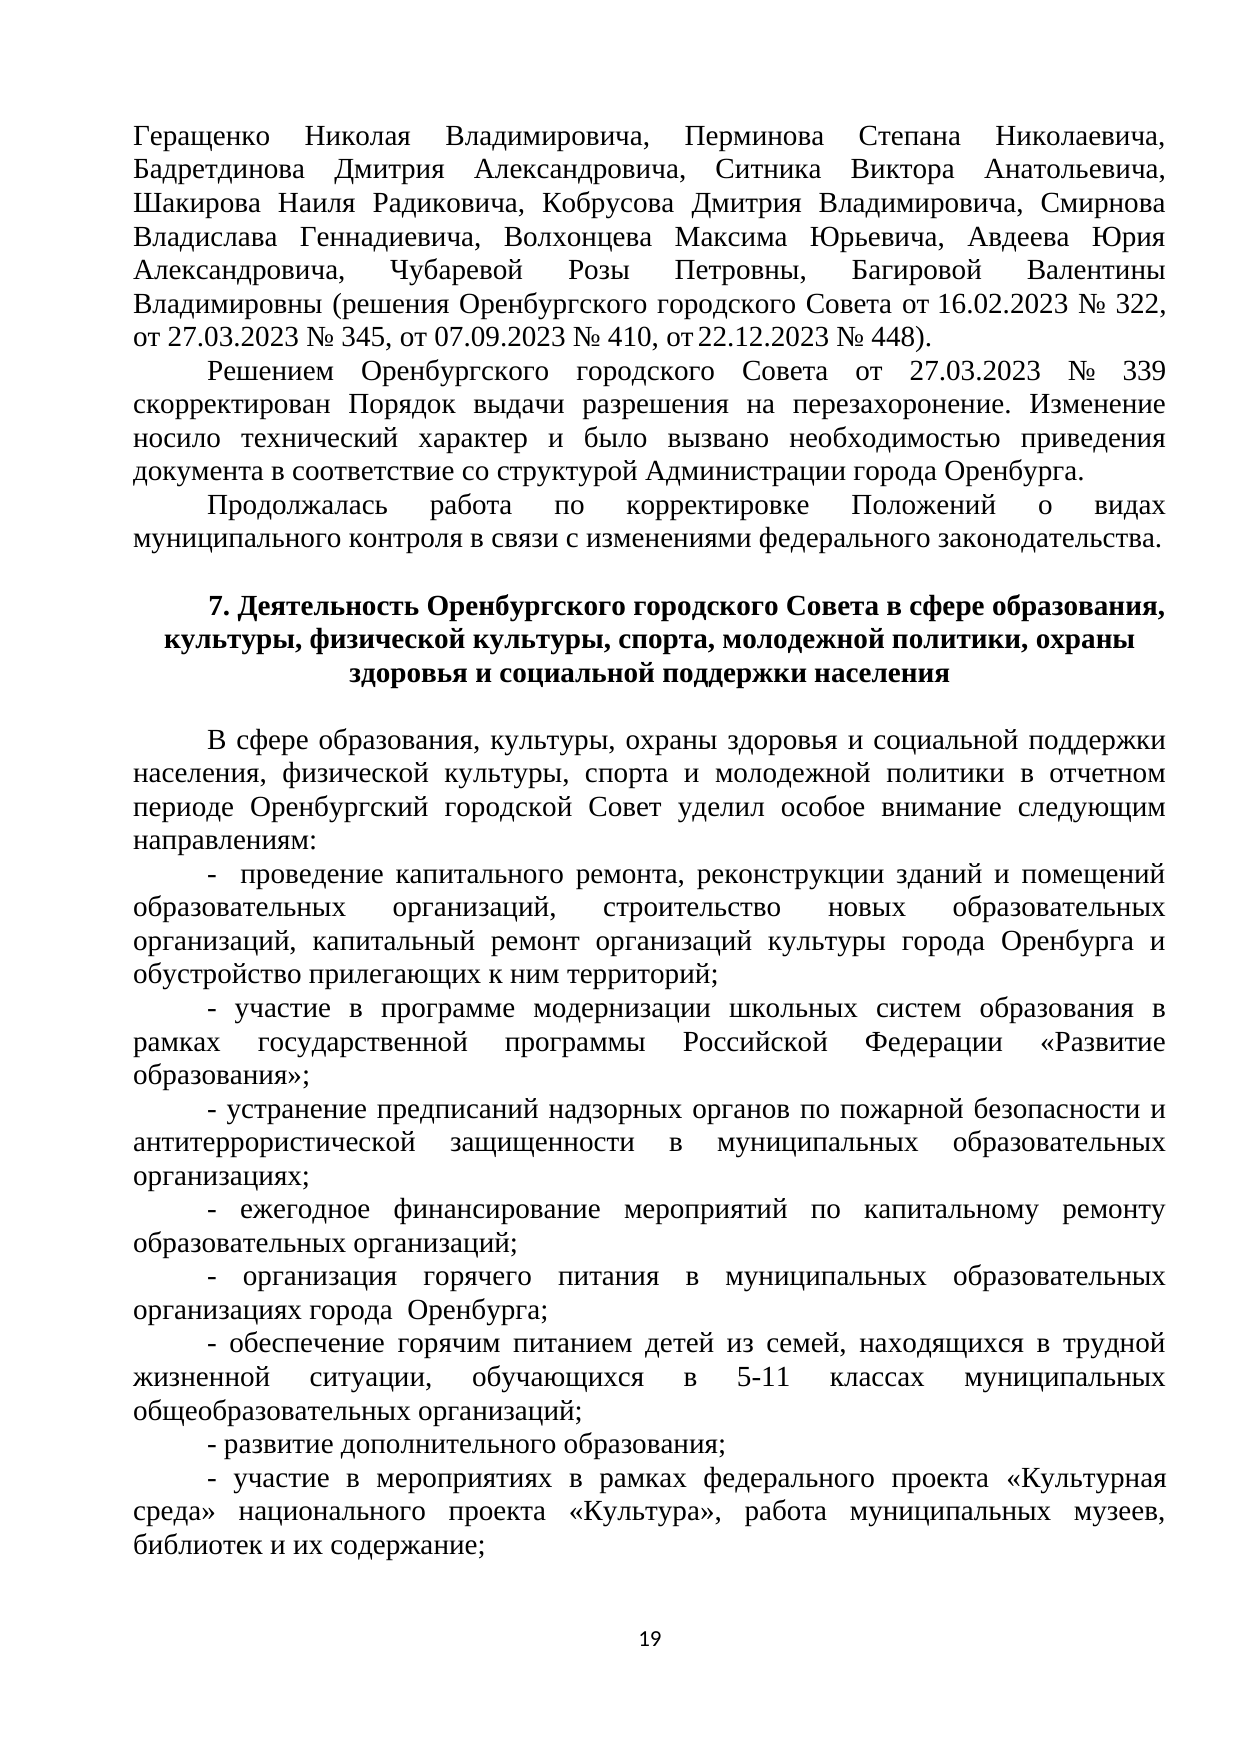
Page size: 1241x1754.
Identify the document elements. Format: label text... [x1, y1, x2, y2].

list 7. Деятельность Оренбургского городского Совета в сфере образования, культуры, физической культуры, спорта, молодежной политики, охраны здоровья и социальной поддержки населения [133, 588, 1167, 688]
text - проведение капитального ремонта, реконструкции зданий и помещений образовательных организаций, строительство новых образовательных организаций, капитальный ремонт организаций культуры города Оренбурга и обустройство прилегающих к ним территорий; [133, 856, 1167, 990]
text В сфере образования, культуры, охраны здоровья и социальной поддержки населения, физической культуры, спорта и молодежной политики в отчетном периоде Оренбургский городской Совет уделил особое внимание следующим направлениям: [133, 722, 1167, 856]
list - участие в мероприятиях в рамках федерального проекта «Культурная среда» национального проекта «Культура», работа муниципальных музеев, библиотек и их содержание; [133, 1460, 1167, 1560]
text - организация горячего питания в муниципальных образовательных организациях города Оренбурга; [133, 1258, 1167, 1326]
text - участие в программе модернизации школьных систем образования в рамках государственной программы Российской Федерации «Развитие образования»; [133, 990, 1167, 1091]
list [133, 118, 1167, 353]
text - обеспечение горячим питанием детей из семей, находящихся в трудной жизненной ситуации, обучающихся в 5-11 классах муниципальных общеобразовательных организаций; [133, 1326, 1167, 1426]
list Решением Оренбургского городского Совета от 27.03.2023 № 339 скорректирован Порядок выдачи разрешения на перезахоронение. Изменение носило технический характер и было вызвано необходимостью приведения документа в соответствие со структурой Администрации города Оренбурга. [133, 353, 1167, 487]
list Продолжалась работа по корректировке Положений о видах муниципального контроля в связи с изменениями федерального законодательства. [133, 487, 1167, 554]
text - устранение предписаний надзорных органов по пожарной безопасности и антитеррористической защищенности в муниципальных образовательных организациях; [133, 1091, 1167, 1191]
text - развитие дополнительного образования; [133, 1426, 1167, 1460]
text - ежегодное финансирование мероприятий по капитальному ремонту образовательных организаций; [133, 1191, 1167, 1258]
